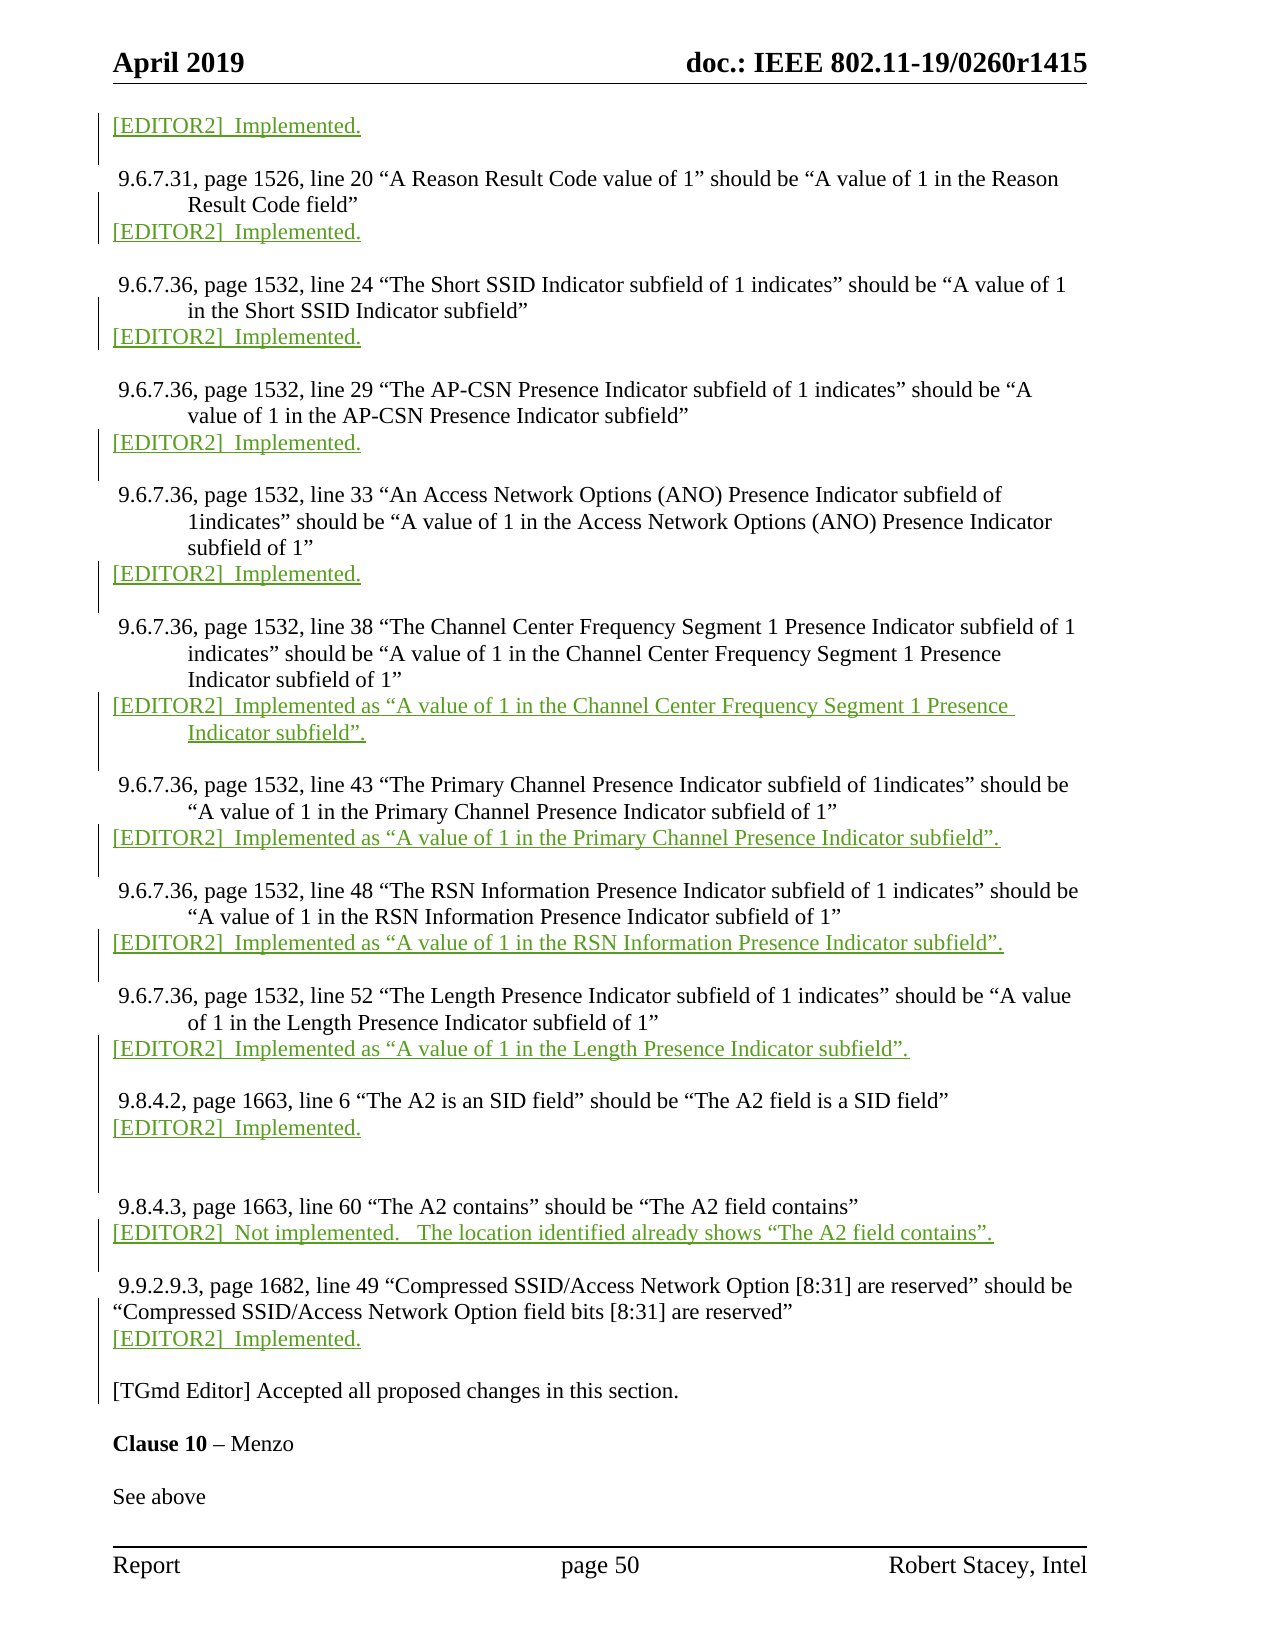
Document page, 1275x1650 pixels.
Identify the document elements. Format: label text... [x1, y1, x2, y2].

text 9.6.7.31, page 1526, line 20 “A Reason Result Code value of 1” should be “A value of 1 in the Reason Result Code field” [112, 165, 1087, 218]
text 9.8.4.3, page 1663, line 60 “The A2 contains” should be “The A2 field contains” [112, 1193, 1087, 1219]
text 9.6.7.36, page 1532, line 38 “The Channel Center Frequency Segment 1 Presence Indicator subfield of 1 indicates” should be “A value of 1 in the Channel Center Frequency Segment 1 Presence Indicator subfield of 1” [112, 613, 1087, 692]
text [TGmd Editor] Accepted all proposed changes in this section. [112, 1377, 1087, 1404]
text Clause 10 – Menzo [112, 1430, 1087, 1457]
text 9.6.7.36, page 1532, line 52 “The Length Presence Indicator subfield of 1 indicates” should be “A value of 1 in the Length Presence Indicator subfield of 1” [112, 982, 1087, 1035]
text 9.6.7.36, page 1532, line 29 “The AP-CSN Presence Indicator subfield of 1 indicates” should be “A value of 1 in the AP-CSN Presence Indicator subfield” [112, 376, 1087, 429]
text 9.6.7.36, page 1532, line 33 “An Access Network Options (ANO) Presence Indicator subfield of 1indicates” should be “A value of 1 in the Access Network Options (ANO) Presence Indicator subfield of 1” [112, 481, 1087, 561]
text 9.6.7.36, page 1532, line 43 “The Primary Channel Presence Indicator subfield of 1indicates” should be “A value of 1 in the Primary Channel Presence Indicator subfield of 1” [112, 771, 1087, 824]
text 9.6.7.36, page 1532, line 48 “The RSN Information Presence Indicator subfield of 1 indicates” should be “A value of 1 in the RSN Information Presence Indicator subfield of 1” [112, 877, 1087, 929]
text 9.6.7.36, page 1532, line 24 “The Short SSID Indicator subfield of 1 indicates” should be “A value of 1 in the Short SSID Indicator subfield” [112, 271, 1087, 323]
text 9.9.2.9.3, page 1682, line 49 “Compressed SSID/Access Network Option [8:31] are reserved” should be “Compressed SSID/Access Network Option field bits [8:31] are reserved” [112, 1272, 1087, 1325]
text See above [112, 1483, 1087, 1509]
text 9.8.4.2, page 1663, line 6 “The A2 is an SID field” should be “The A2 field is a SID field” [112, 1088, 1087, 1114]
